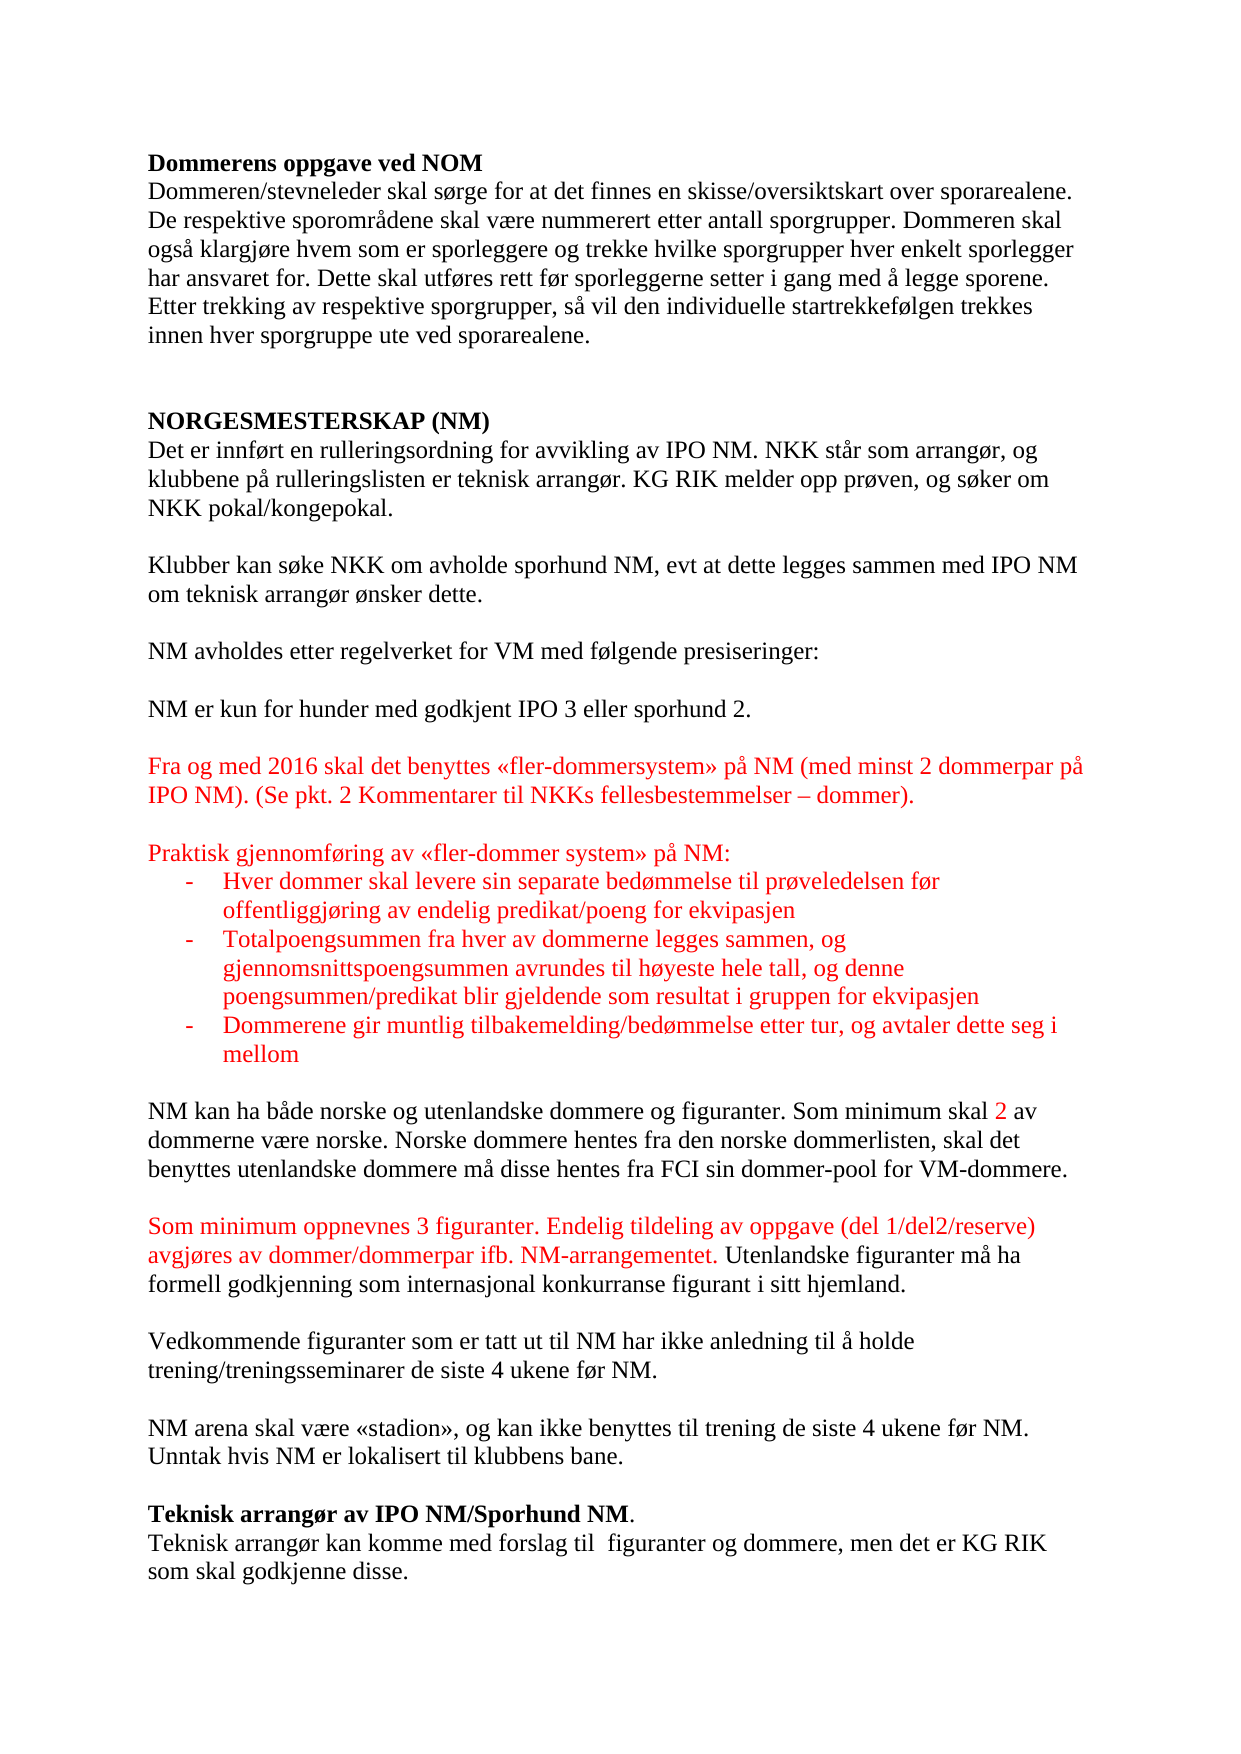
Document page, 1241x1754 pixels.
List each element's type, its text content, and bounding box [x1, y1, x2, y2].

text NM er kun for hunder med godkjent IPO 3 eller sporhund 2. [148, 694, 1093, 723]
list Hver dommer skal levere sin separate bedømmelse til prøveledelsen før offentliggjøring av endelig predikat/poeng for ekvipasjen [185, 866, 1093, 924]
text Fra og med 2016 skal det benyttes «fler-dommersystem» på NM (med minst 2 dommerpar på IPO NM). (Se pkt. 2 Kommentarer til NKKs fellesbestemmelser – dommer). [148, 751, 1093, 809]
text NM kan ha både norske og utenlandske dommere og figuranter. Som minimum skal 2 av dommerne være norske. Norske dommere hentes fra den norske dommerlisten, skal det benyttes utenlandske dommere må disse hentes fra FCI sin dommer-pool for VM-dommere. [148, 1096, 1093, 1183]
text Det er innført en rulleringsordning for avvikling av IPO NM. NKK står som arrangør, og klubbene på rulleringslisten er teknisk arrangør. KG RIK melder opp prøven, og søker om NKK pokal/kongepokal. [148, 435, 1093, 521]
text Klubber kan søke NKK om avholde sporhund NM, evt at dette legges sammen med IPO NM om teknisk arrangør ønsker dette. [148, 550, 1093, 608]
text NM avholdes etter regelverket for VM med følgende presiseringer: [148, 636, 1093, 665]
text Dommerens oppgave ved NOM [148, 148, 1093, 176]
list Totalpoengsummen fra hver av dommerne legges sammen, og gjennomsnittspoengsummen avrundes til høyeste hele tall, og denne poengsummen/predikat blir gjeldende som resultat i gruppen for ekvipasjen [185, 924, 1093, 1010]
text Teknisk arrangør kan komme med forslag til figuranter og dommere, men det er KG RIK som skal godkjenne disse. [148, 1528, 1093, 1585]
text Praktisk gjennomføring av «fler-dommer system» på NM: [148, 838, 1093, 866]
text Vedkommende figuranter som er tatt ut til NM har ikke anledning til å holde trening/treningsseminarer de siste 4 ukene før NM. [148, 1326, 1093, 1384]
text NM arena skal være «stadion», og kan ikke benyttes til trening de siste 4 ukene før NM. Unntak hvis NM er lokalisert til klubbens bane. [148, 1413, 1093, 1470]
text Dommeren/stevneleder skal sørge for at det finnes en skisse/oversiktskart over sporarealene. De respektive sporområdene skal være nummerert etter antall sporgrupper. Dommeren skal også klargjøre hvem som er sporleggere og trekke hvilke sporgrupper hver enkelt sporlegger har ansvaret for. Dette skal utføres rett før sporleggerne setter i gang med å legge sporene. Etter trekking av respektive sporgrupper, så vil den individuelle startrekkefølgen trekkes innen hver sporgruppe ute ved sporarealene. [148, 176, 1093, 349]
text Teknisk arrangør av IPO NM/Sporhund NM. [148, 1499, 1093, 1528]
text NORGESMESTERSKAP (NM) [148, 406, 1093, 435]
text Som minimum oppnevnes 3 figuranter. Endelig tildeling av oppgave (del 1/del2/reserve) avgjøres av dommer/dommerpar ifb. NM-arrangementet. Utenlandske figuranter må ha formell godkjenning som internasjonal konkurranse figurant i sitt hjemland. [148, 1211, 1093, 1298]
list Dommerene gir muntlig tilbakemelding/bedømmelse etter tur, og avtaler dette seg i mellom [185, 1010, 1093, 1068]
